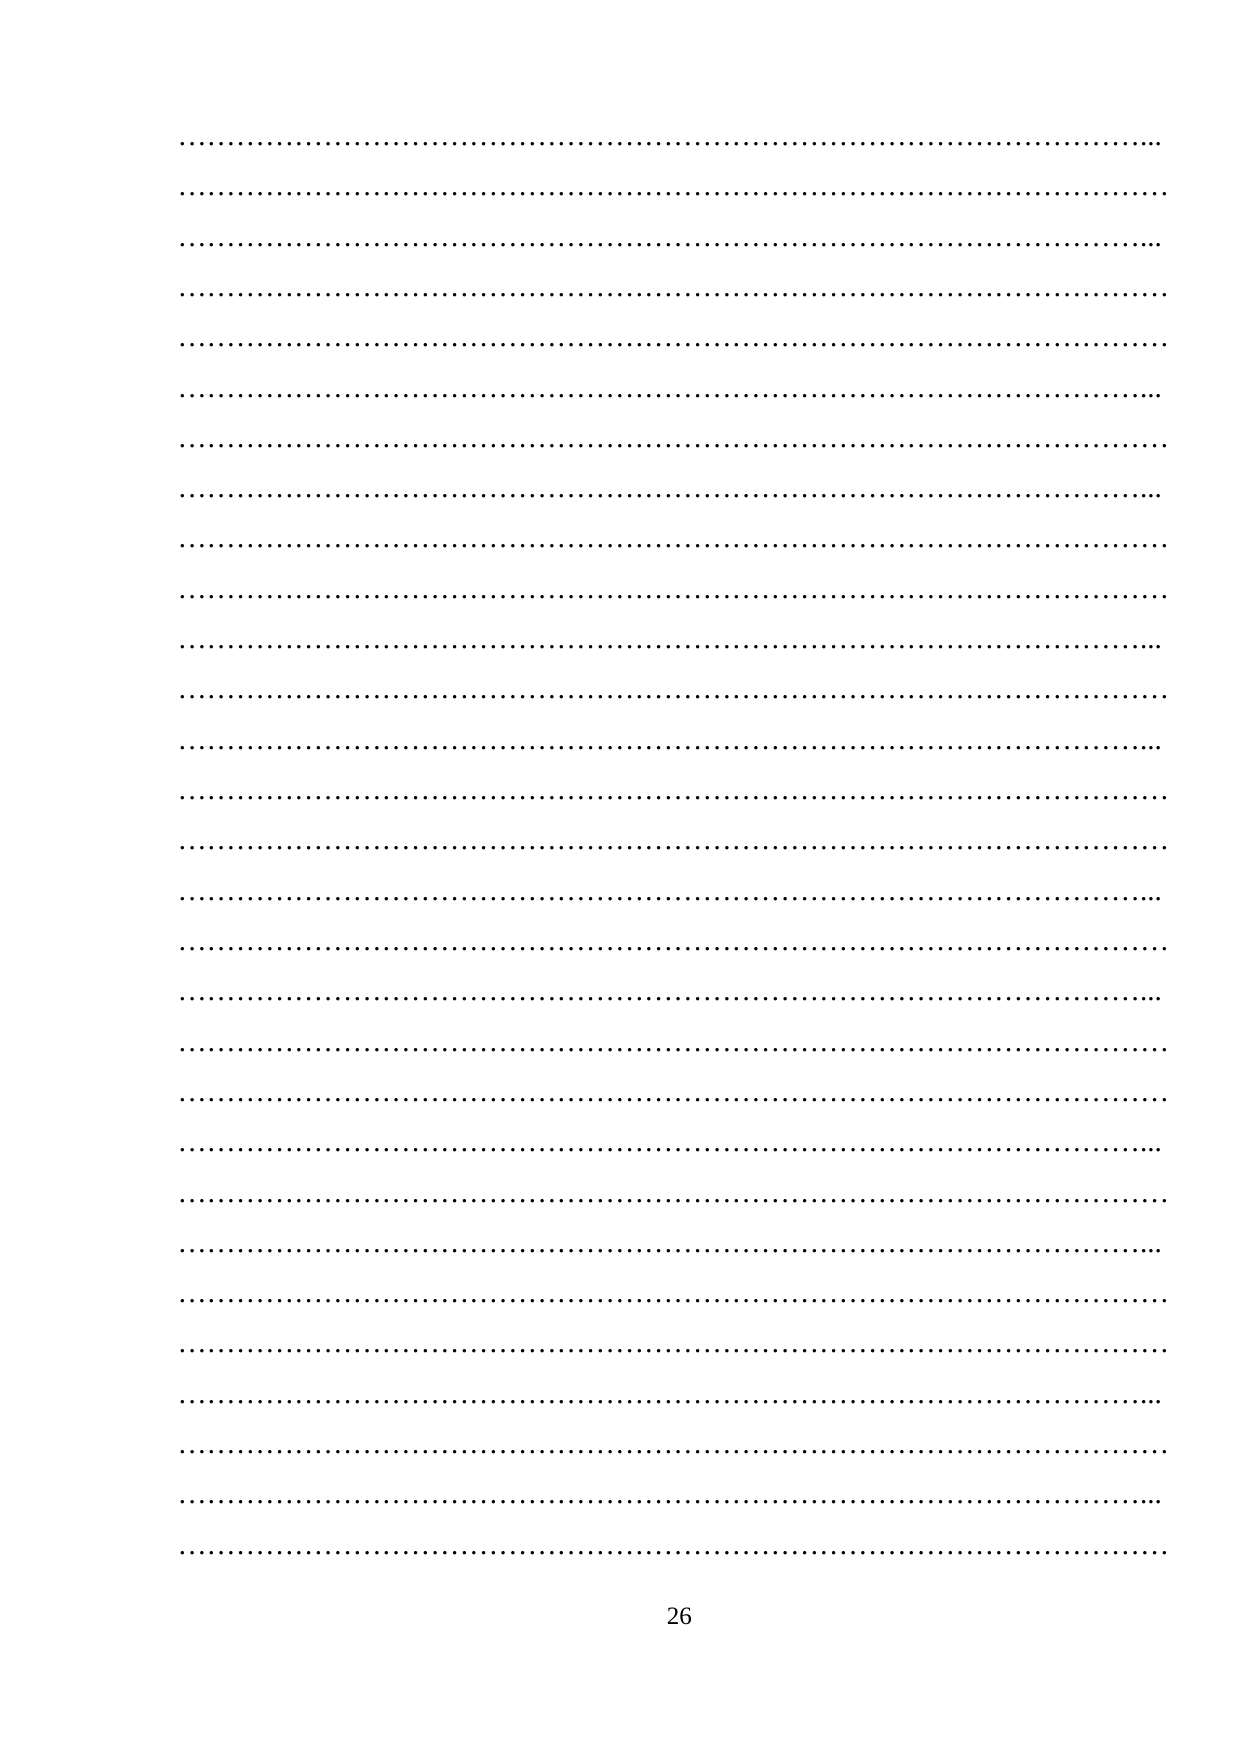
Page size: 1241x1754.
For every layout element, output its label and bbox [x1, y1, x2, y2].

text [177, 118, 1181, 1560]
